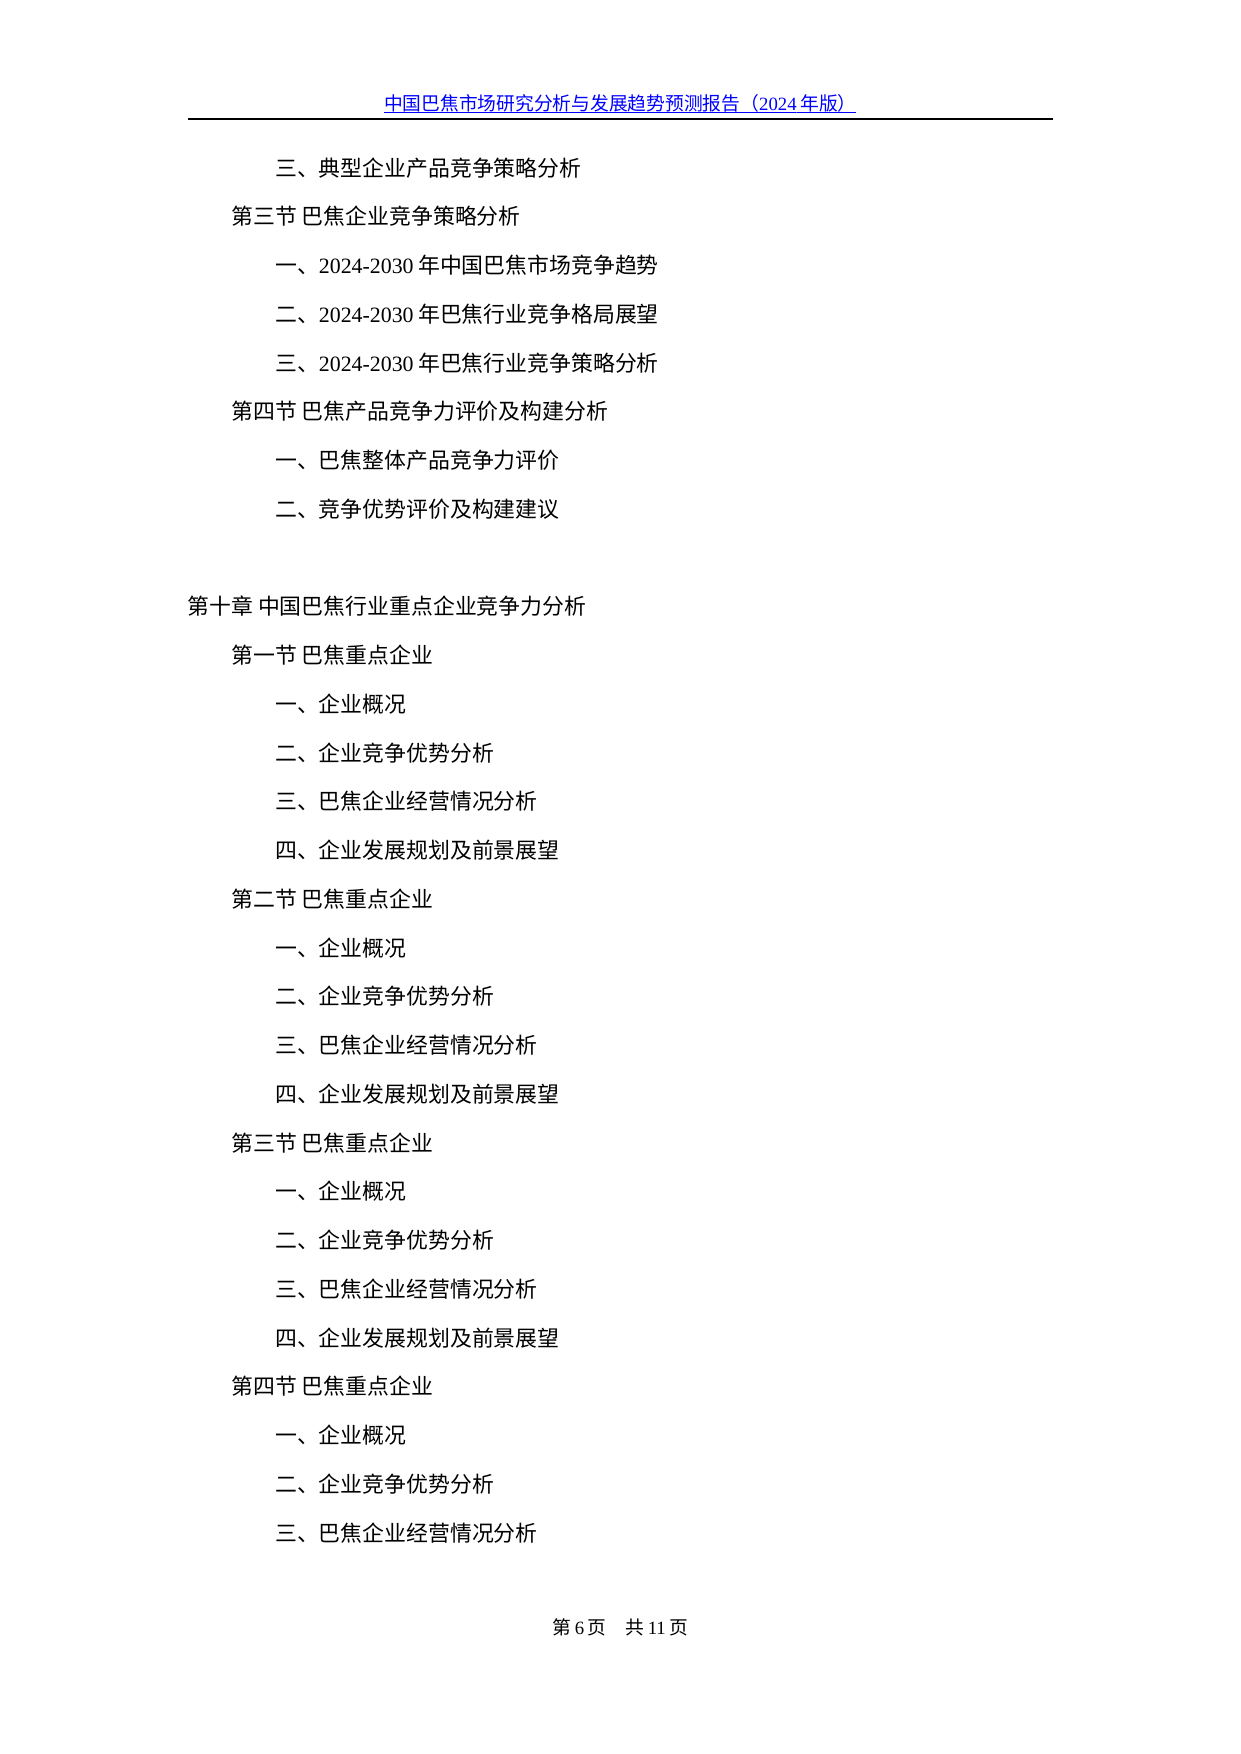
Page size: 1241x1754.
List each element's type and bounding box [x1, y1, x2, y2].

text [187, 150, 1053, 1548]
